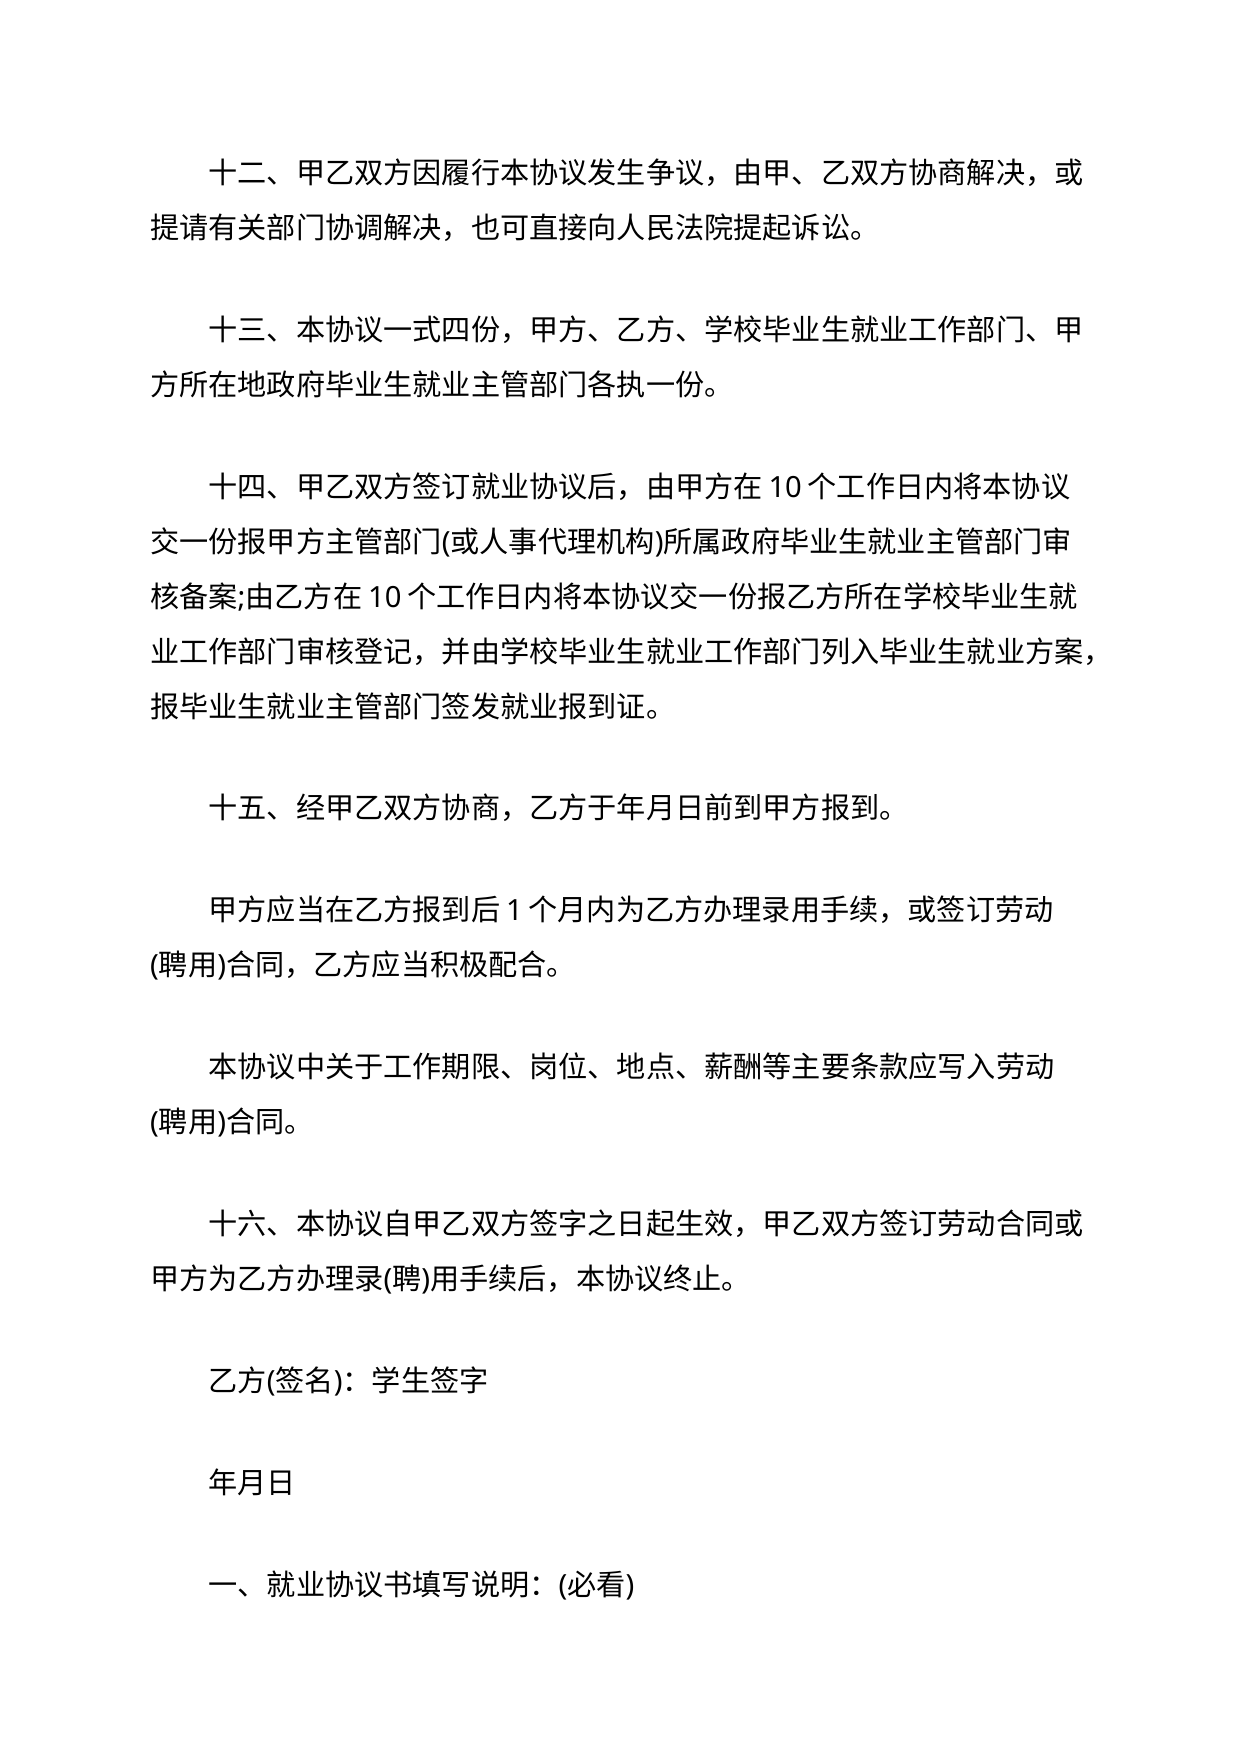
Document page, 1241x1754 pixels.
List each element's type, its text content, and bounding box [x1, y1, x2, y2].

text 十五、经甲乙双方协商，乙方于年月日前到甲方报到。 [150, 785, 1090, 827]
text 年月日 [150, 1459, 1090, 1502]
text 一、就业协议书填写说明：(必看) [150, 1561, 1090, 1604]
text 十六、本协议自甲乙双方签字之日起生效，甲乙双方签订劳动合同或甲方为乙方办理录(聘)用手续后，本协议终止。 [150, 1201, 1090, 1298]
text 甲方应当在乙方报到后1个月内为乙方办理录用手续，或签订劳动(聘用)合同，乙方应当积极配合。 [150, 887, 1090, 984]
text 十四、甲乙双方签订就业协议后，由甲方在10个工作日内将本协议交一份报甲方主管部门(或人事代理机构)所属政府毕业生就业主管部门审核备案;由乙方在10个工作日内将本协议交一份报乙方所在学校毕业生就业工作部门审核登记，并由学校毕业生就业工作部门列入毕业生就业方案，报毕业生就业主管部门签发就业报到证。 [150, 463, 1090, 726]
text 十三、本协议一式四份，甲方、乙方、学校毕业生就业工作部门、甲方所在地政府毕业生就业主管部门各执一份。 [150, 307, 1090, 404]
text 十二、甲乙双方因履行本协议发生争议，由甲、乙双方协商解决，或提请有关部门协调解决，也可直接向人民法院提起诉讼。 [150, 150, 1090, 247]
text 乙方(签名)：学生签字 [150, 1357, 1090, 1400]
text 本协议中关于工作期限、岗位、地点、薪酬等主要条款应写入劳动(聘用)合同。 [150, 1044, 1090, 1141]
